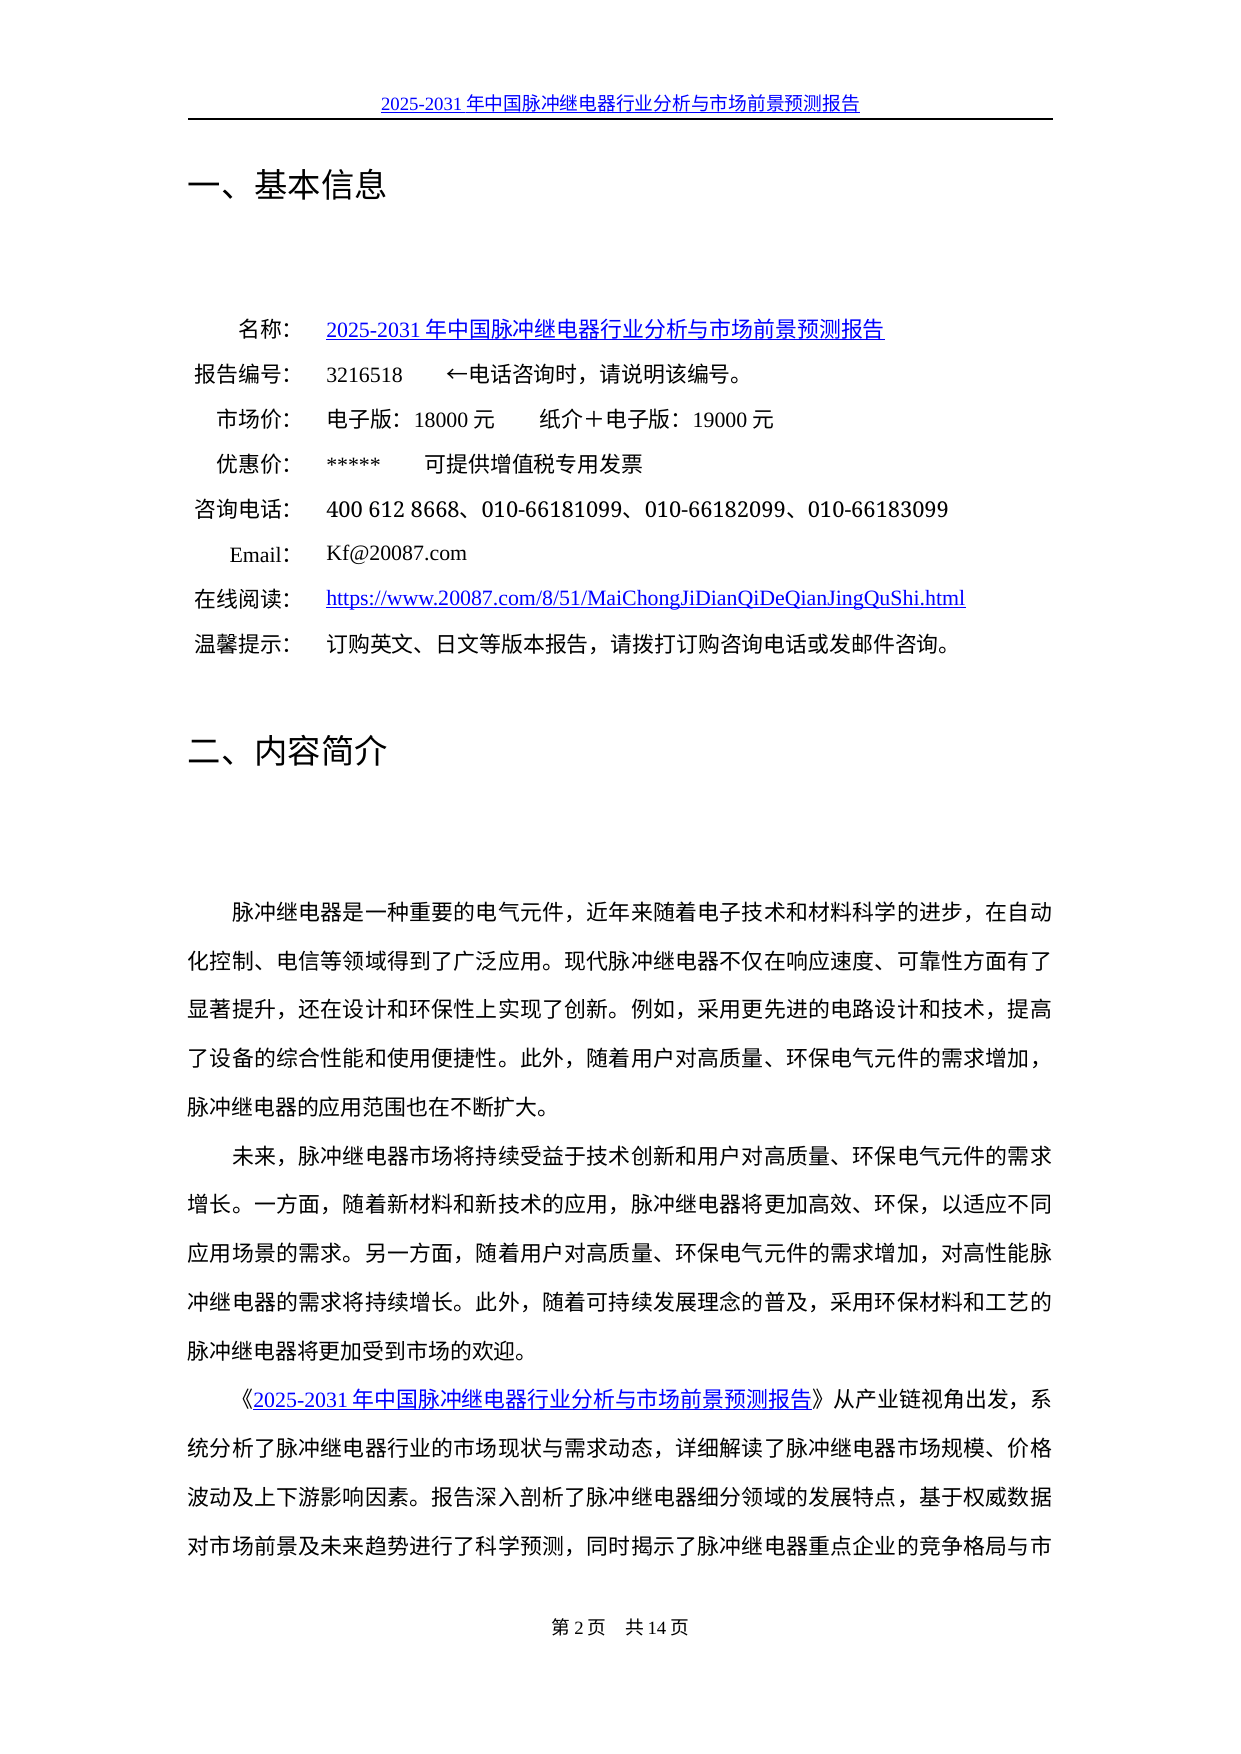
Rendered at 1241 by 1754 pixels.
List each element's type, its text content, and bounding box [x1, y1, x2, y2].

table_cell 电子版：18000 元 纸介＋电子版：19000 元 [315, 402, 1073, 447]
table_cell 温馨提示： [167, 627, 315, 672]
table_cell Email： [167, 537, 315, 582]
table_cell 在线阅读： [167, 582, 315, 627]
table_cell 3216518 ←电话咨询时，请说明该编号。 [315, 357, 1073, 402]
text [187, 894, 1053, 1561]
table_cell 咨询电话： [167, 492, 315, 537]
table_cell ***** 可提供增值税专用发票 [315, 447, 1073, 492]
table_cell 400 612 8668、010-66181099、010-66182099、010-66183099 [315, 492, 1073, 537]
table_cell 订购英文、日文等版本报告，请拨打订购咨询电话或发邮件咨询。 [315, 627, 1073, 672]
table_cell 市场价： [167, 402, 315, 447]
table_cell 报告编号： [167, 357, 315, 402]
title 一、基本信息 [187, 150, 1053, 215]
table_cell 优惠价： [167, 447, 315, 492]
table_header 2025-2031年中国脉冲继电器行业分析与市场前景预测报告 [315, 312, 1073, 357]
table_header 名称： [167, 312, 315, 357]
table_cell Kf@20087.com [315, 537, 1073, 582]
title 二、内容简介 [187, 717, 1053, 782]
table_cell [315, 582, 1073, 627]
